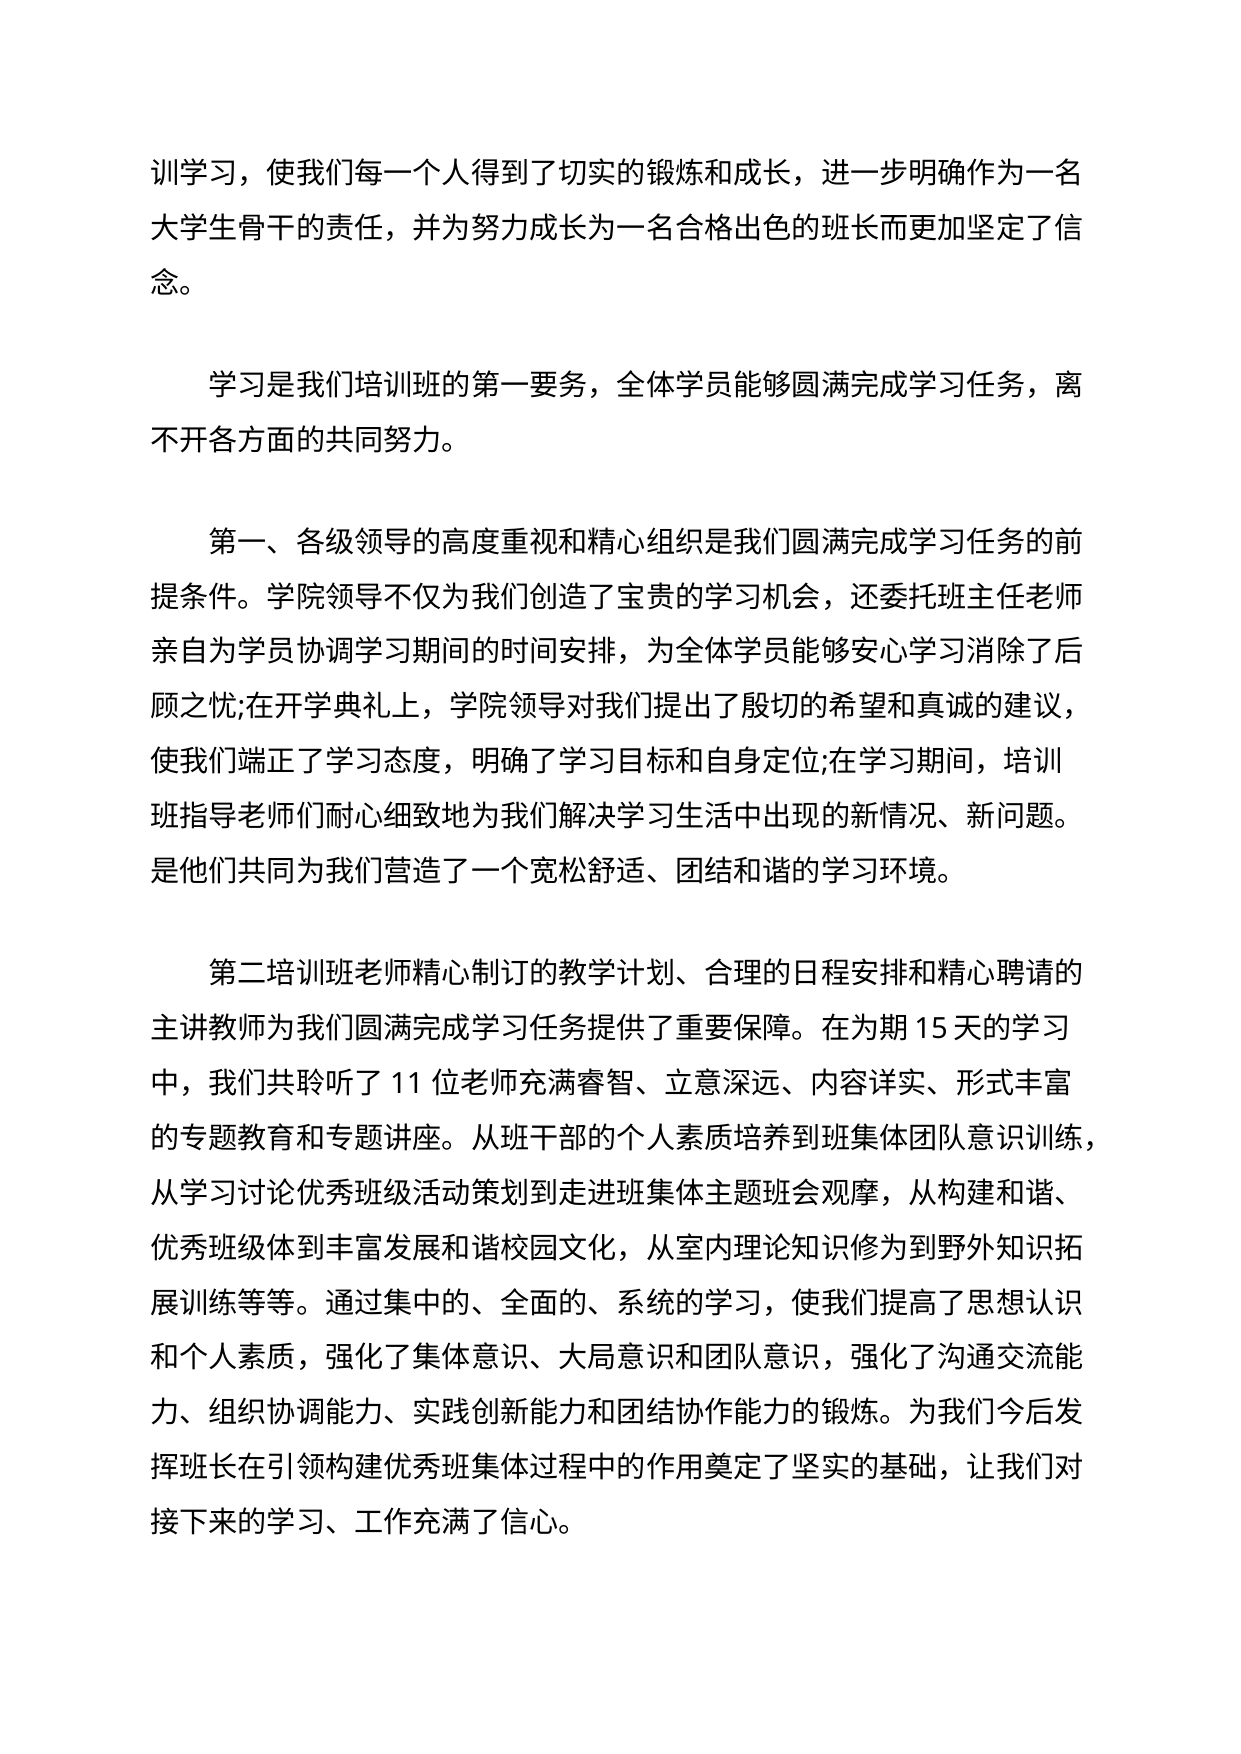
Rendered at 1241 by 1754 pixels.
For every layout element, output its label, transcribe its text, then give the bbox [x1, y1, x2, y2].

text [150, 150, 1090, 302]
text 第二培训班老师精心制订的教学计划、合理的日程安排和精心聘请的主讲教师为我们圆满完成学习任务提供了重要保障。在为期15天的学习中，我们共聆听了 11 位老师充满睿智、立意深远、内容详实、形式丰富的专题教育和专题讲座。从班干部的个人素质培养到班集体团队意识训练，从学习讨论优秀班级活动策划到走进班集体主题班会观摩，从构建和谐、优秀班级体到丰富发展和谐校园文化，从室内理论知识修为到野外知识拓展训练等等。通过集中的、全面的、系统的学习，使我们提高了思想认识和个人素质，强化了集体意识、大局意识和团队意识，强化了沟通交流能力、组织协调能力、实践创新能力和团结协作能力的锻炼。为我们今后发挥班长在引领构建优秀班集体过程中的作用奠定了坚实的基础，让我们对接下来的学习、工作充满了信心。 [150, 949, 1090, 1541]
text 学习是我们培训班的第一要务，全体学员能够圆满完成学习任务，离不开各方面的共同努力。 [150, 362, 1090, 459]
text 第一、各级领导的高度重视和精心组织是我们圆满完成学习任务的前提条件。学院领导不仅为我们创造了宝贵的学习机会，还委托班主任老师亲自为学员协调学习期间的时间安排，为全体学员能够安心学习消除了后顾之忧;在开学典礼上，学院领导对我们提出了殷切的希望和真诚的建议，使我们端正了学习态度，明确了学习目标和自身定位;在学习期间，培训班指导老师们耐心细致地为我们解决学习生活中出现的新情况、新问题。是他们共同为我们营造了一个宽松舒适、团结和谐的学习环境。 [150, 518, 1090, 890]
